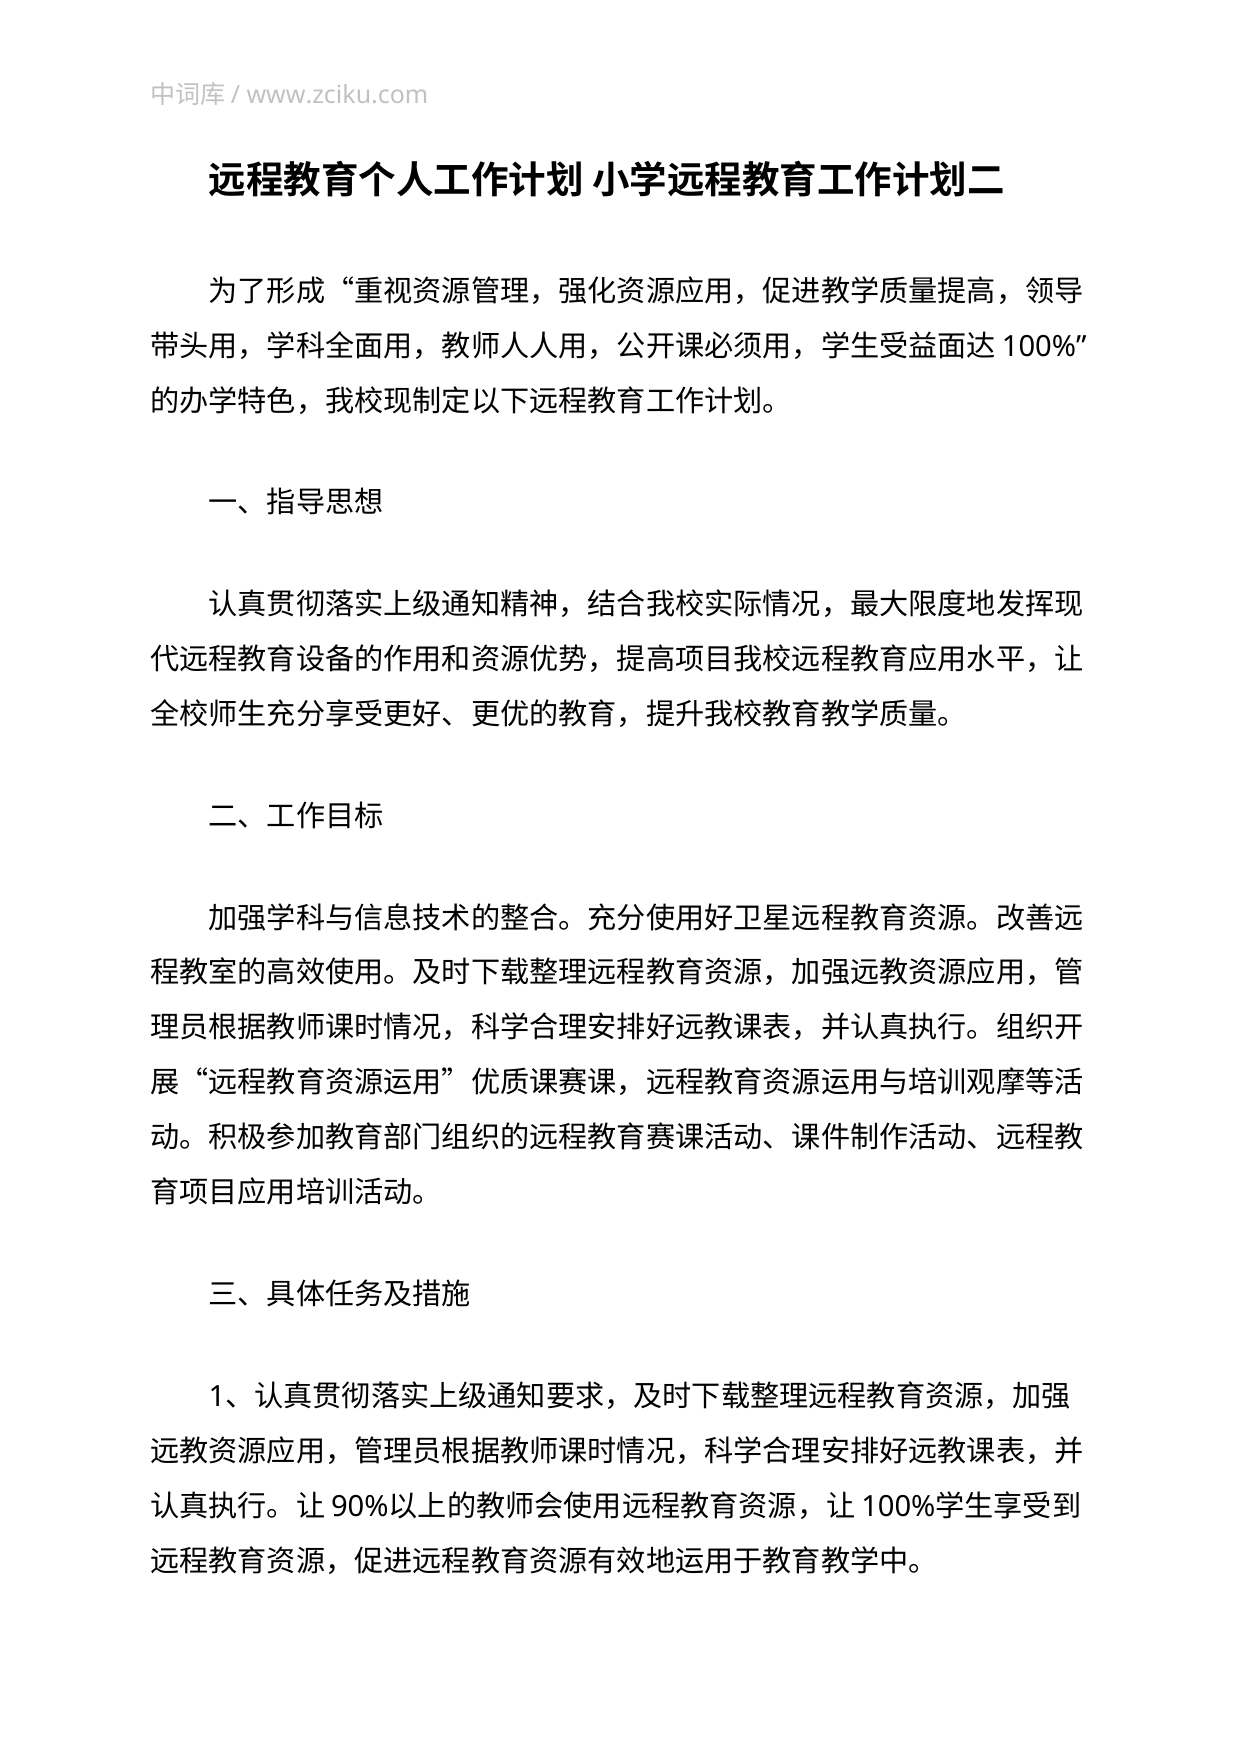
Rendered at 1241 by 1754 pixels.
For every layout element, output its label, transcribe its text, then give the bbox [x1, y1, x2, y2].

text 远程教育个人工作计划 小学远程教育工作计划二 [150, 150, 1090, 204]
text 认真贯彻落实上级通知精神，结合我校实际情况，最大限度地发挥现代远程教育设备的作用和资源优势，提高项目我校远程教育应用水平，让全校师生充分享受更好、更优的教育，提升我校教育教学质量。 [150, 581, 1090, 733]
text 为了形成“重视资源管理，强化资源应用，促进教学质量提高，领导带头用，学科全面用，教师人人用，公开课必须用，学生受益面达100%”的办学特色，我校现制定以下远程教育工作计划。 [150, 267, 1090, 419]
text 一、指导思想 [150, 479, 1090, 521]
text 1、认真贯彻落实上级通知要求，及时下载整理远程教育资源，加强远教资源应用，管理员根据教师课时情况，科学合理安排好远教课表，并认真执行。让90%以上的教师会使用远程教育资源，让100%学生享受到远程教育资源，促进远程教育资源有效地运用于教育教学中。 [150, 1372, 1090, 1579]
text 二、工作目标 [150, 792, 1090, 835]
text 加强学科与信息技术的整合。充分使用好卫星远程教育资源。改善远程教室的高效使用。及时下载整理远程教育资源，加强远教资源应用，管理员根据教师课时情况，科学合理安排好远教课表，并认真执行。组织开展“远程教育资源运用”优质课赛课，远程教育资源运用与培训观摩等活动。积极参加教育部门组织的远程教育赛课活动、课件制作活动、远程教育项目应用培训活动。 [150, 894, 1090, 1211]
text 三、具体任务及措施 [150, 1270, 1090, 1313]
